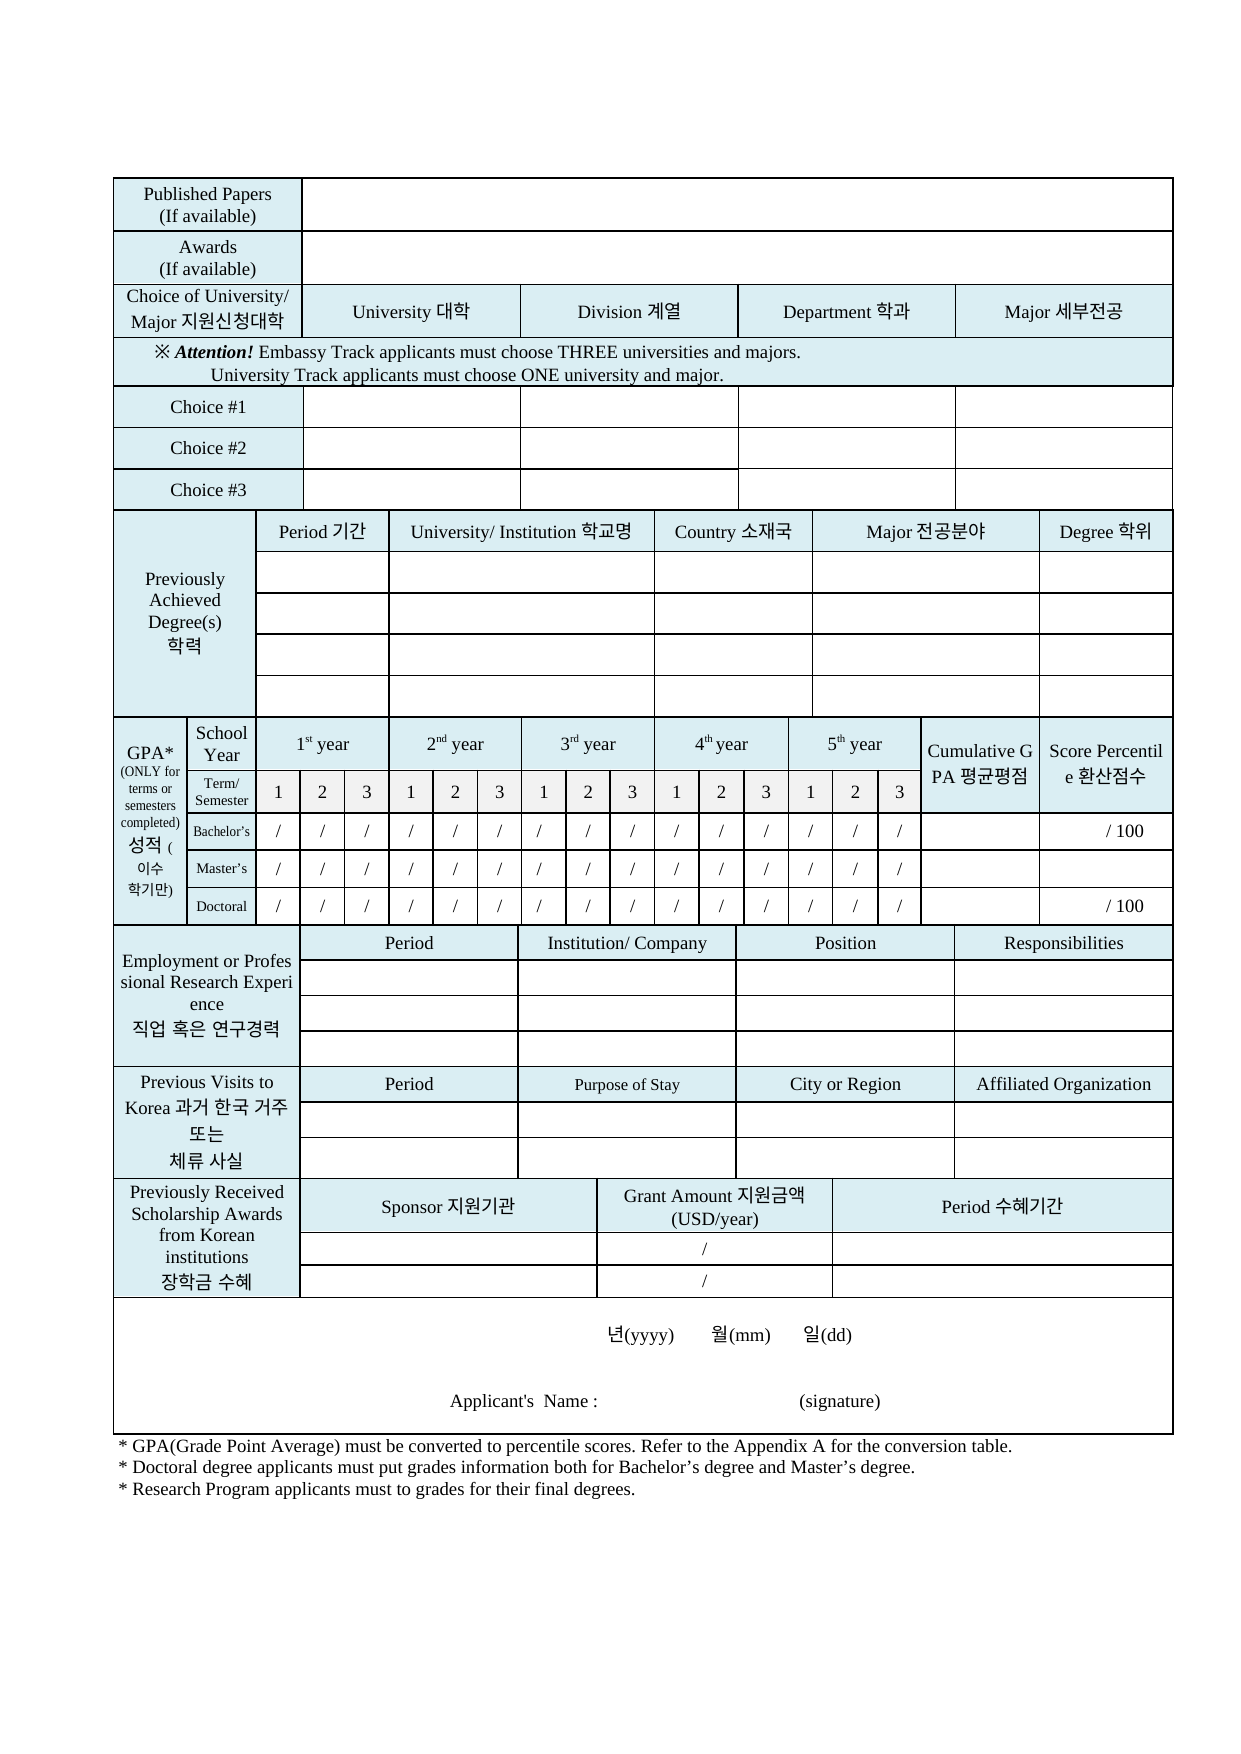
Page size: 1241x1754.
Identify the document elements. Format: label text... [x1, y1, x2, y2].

table_cell [956, 469, 1172, 509]
table_cell [813, 552, 1039, 592]
table_cell [303, 232, 1172, 283]
table_cell / [478, 814, 521, 849]
table_cell 년(yyyy) 월(mm) 일(dd) Applicant's Name : (signature) [114, 1298, 1172, 1433]
table_cell Affiliated Organization [955, 1067, 1172, 1101]
text * Research Program applicants must to grades for their final degrees. [118, 1478, 1122, 1499]
table_cell / [789, 851, 832, 886]
table_cell [956, 387, 1172, 427]
table_cell [519, 996, 735, 1030]
table_cell [655, 552, 812, 592]
table_cell / [611, 888, 654, 924]
table_cell / [833, 814, 877, 849]
table_cell Country 소재국 [655, 511, 812, 551]
table_cell / [345, 851, 388, 886]
table_cell / [257, 851, 299, 886]
table_cell [1040, 552, 1172, 592]
table_cell 3rd year [522, 718, 654, 769]
table_cell [390, 676, 654, 716]
table_cell [955, 1103, 1172, 1136]
table_cell [301, 961, 517, 995]
table_cell [519, 1103, 735, 1136]
table_cell / [598, 1266, 832, 1296]
table_cell [304, 428, 520, 468]
table_cell Position [737, 926, 954, 959]
table_cell / [879, 888, 920, 924]
table_cell [390, 635, 654, 675]
table_cell Awards (If available) [114, 232, 301, 283]
table_cell [737, 1103, 954, 1136]
table_cell Responsibilities [955, 926, 1172, 959]
table_cell [737, 996, 954, 1030]
table_cell [521, 470, 738, 509]
table_cell 3 [345, 771, 388, 812]
table_cell [303, 179, 1172, 230]
table_cell [956, 428, 1172, 468]
table_cell / [567, 814, 609, 849]
table_cell [301, 1103, 517, 1136]
table_cell [257, 594, 388, 633]
table_cell Purpose of Stay [519, 1067, 735, 1101]
table_cell / [301, 851, 344, 886]
table_cell [257, 676, 388, 716]
table_cell 2 [700, 771, 743, 812]
table_cell 3 [478, 771, 521, 812]
table_cell [390, 594, 654, 633]
table_cell 1 [789, 771, 832, 812]
table_cell Degree 학위 [1040, 511, 1172, 551]
table_cell [739, 469, 955, 509]
table_cell Choice #1 [114, 387, 303, 427]
table_cell [304, 470, 520, 509]
table_cell / [522, 851, 565, 886]
table_cell [304, 387, 520, 427]
table_cell Doctoral [188, 888, 255, 924]
table_cell / [478, 851, 521, 886]
table_cell 3 [611, 771, 654, 812]
table_cell [833, 1266, 1172, 1296]
table_cell / [833, 888, 877, 924]
text * Doctoral degree applicants must put grades information both for Bachelor’s degree and Master’s degree. [118, 1456, 1122, 1478]
table_cell / [879, 851, 920, 886]
table_cell / [390, 851, 432, 886]
table_cell [655, 635, 812, 675]
table_cell Period 수혜기간 [833, 1179, 1172, 1231]
table_cell 2 [567, 771, 609, 812]
table_cell [519, 1032, 735, 1066]
table_cell Score Percentile 환산점수 [1040, 718, 1172, 812]
table_cell Published Papers (If available) [114, 179, 301, 230]
table_cell / [833, 851, 877, 886]
table_cell [813, 594, 1039, 633]
table_cell Period [301, 926, 517, 959]
table_cell Previously Achieved Degree(s) 학력 [114, 511, 255, 716]
table_cell Major 세부전공 [956, 285, 1172, 337]
table_cell Choice #3 [114, 470, 303, 509]
table_cell Period 기간 [257, 511, 388, 551]
table_cell / [745, 851, 788, 886]
table_cell 3 [879, 771, 920, 812]
table_cell [922, 814, 1039, 849]
table_cell 5th year [789, 718, 920, 769]
table_cell [1040, 635, 1172, 675]
table_cell / [745, 814, 788, 849]
table_cell 1 [522, 771, 565, 812]
table_cell [737, 961, 954, 995]
table_cell [301, 1138, 517, 1178]
table_cell Period [301, 1067, 517, 1101]
table_cell / [257, 814, 299, 849]
table_cell / [301, 888, 344, 924]
table_cell / [390, 814, 432, 849]
table_cell University/ Institution 학교명 [390, 511, 654, 551]
table_cell Department 학과 [739, 285, 955, 337]
table_cell [813, 676, 1039, 716]
table_cell / [700, 888, 743, 924]
table_cell / [611, 851, 654, 886]
table_cell / [655, 814, 698, 849]
table_cell 3 [745, 771, 788, 812]
table_cell 4th year [655, 718, 788, 769]
table_cell [1040, 594, 1172, 633]
table_cell / [478, 888, 521, 924]
table_cell / 100 [1040, 814, 1172, 849]
table_cell [301, 996, 517, 1030]
table_cell [1040, 676, 1172, 716]
table_cell / [390, 888, 432, 924]
table_cell [922, 851, 1039, 886]
table_cell [813, 635, 1039, 675]
table_cell [519, 1138, 735, 1178]
table_cell Choice of University/ Major 지원신청대학 [114, 285, 301, 337]
table_cell Previous Visits to Korea 과거 한국 거주 또는 체류 사실 [114, 1067, 299, 1178]
table_cell / [301, 814, 344, 849]
table_cell / [611, 814, 654, 849]
table_cell / [567, 851, 609, 886]
table_cell [521, 428, 738, 468]
table_cell City or Region [737, 1067, 954, 1101]
table_cell [922, 888, 1039, 924]
table_cell [955, 996, 1172, 1030]
table_cell [955, 1138, 1172, 1178]
table_cell [257, 552, 388, 592]
table_cell [955, 1032, 1172, 1066]
table_cell / [522, 814, 565, 849]
table_cell Previously Received Scholarship Awards from Korean institutions 장학금 수혜 [114, 1179, 299, 1296]
table_cell / [789, 814, 832, 849]
table_cell [739, 387, 955, 427]
table_cell / [879, 814, 920, 849]
table_cell [737, 1138, 954, 1178]
table_cell / [434, 814, 477, 849]
table_cell [955, 961, 1172, 995]
table_cell 2 [301, 771, 344, 812]
table_cell University 대학 [303, 285, 520, 337]
table_cell [257, 635, 388, 675]
table_cell [390, 552, 654, 592]
table_cell 2 [833, 771, 877, 812]
table_cell / [745, 888, 788, 924]
table_cell [1040, 851, 1172, 886]
table_cell 1 [390, 771, 432, 812]
table_cell / [598, 1233, 832, 1264]
table_cell [521, 387, 738, 427]
table_cell / [655, 888, 698, 924]
table_cell [739, 428, 955, 468]
table_cell [519, 961, 735, 995]
table_cell Choice #2 [114, 428, 303, 468]
table_cell ※ Attention! Embassy Track applicants must choose THREE universities and majors. University Track applicants must choose ONE university and major. [114, 338, 1172, 385]
table_cell [737, 1032, 954, 1066]
table_cell [301, 1032, 517, 1066]
table_cell / [700, 814, 743, 849]
table_cell 2 [434, 771, 477, 812]
text * GPA(Grade Point Average) must be converted to percentile scores. Refer to the Appendix A for the conversion table. [118, 1435, 1122, 1456]
table_cell [655, 594, 812, 633]
table_cell / [257, 888, 299, 924]
table_cell / [567, 888, 609, 924]
table_cell [655, 676, 812, 716]
table_cell Major 전공분야 [813, 511, 1039, 551]
table_cell Term/ Semester [188, 771, 255, 812]
table_cell Cumulative GPA 평균평점 [922, 718, 1039, 812]
table_cell GPA* (ONLY for terms or semesters completed) 성적 (이수 학기만) [114, 718, 186, 924]
table_cell Division 계열 [521, 285, 737, 337]
table_cell [833, 1233, 1172, 1264]
table_cell 2nd year [390, 718, 521, 769]
table_cell Institution/ Company [519, 926, 735, 959]
table_cell 1 [257, 771, 299, 812]
table_cell / [434, 851, 477, 886]
table_cell Sponsor 지원기관 [301, 1179, 596, 1231]
table_cell Grant Amount 지원금액 (USD/year) [598, 1179, 832, 1231]
table_cell Employment or Professional Research Experience 직업 혹은 연구경력 [114, 926, 299, 1066]
table_cell / [700, 851, 743, 886]
table_cell / [789, 888, 832, 924]
table_cell 1st year [257, 718, 388, 769]
table_cell Bachelor’s [188, 814, 255, 849]
table_cell 1 [655, 771, 698, 812]
table_cell / [522, 888, 565, 924]
table_cell Master’s [188, 851, 255, 886]
table_cell / 100 [1040, 888, 1172, 924]
table_cell / [345, 814, 388, 849]
table_cell [301, 1233, 596, 1264]
table_cell / [345, 888, 388, 924]
table_cell / [434, 888, 477, 924]
table_cell [301, 1266, 596, 1296]
table_cell School Year [188, 718, 255, 769]
table_cell / [655, 851, 698, 886]
